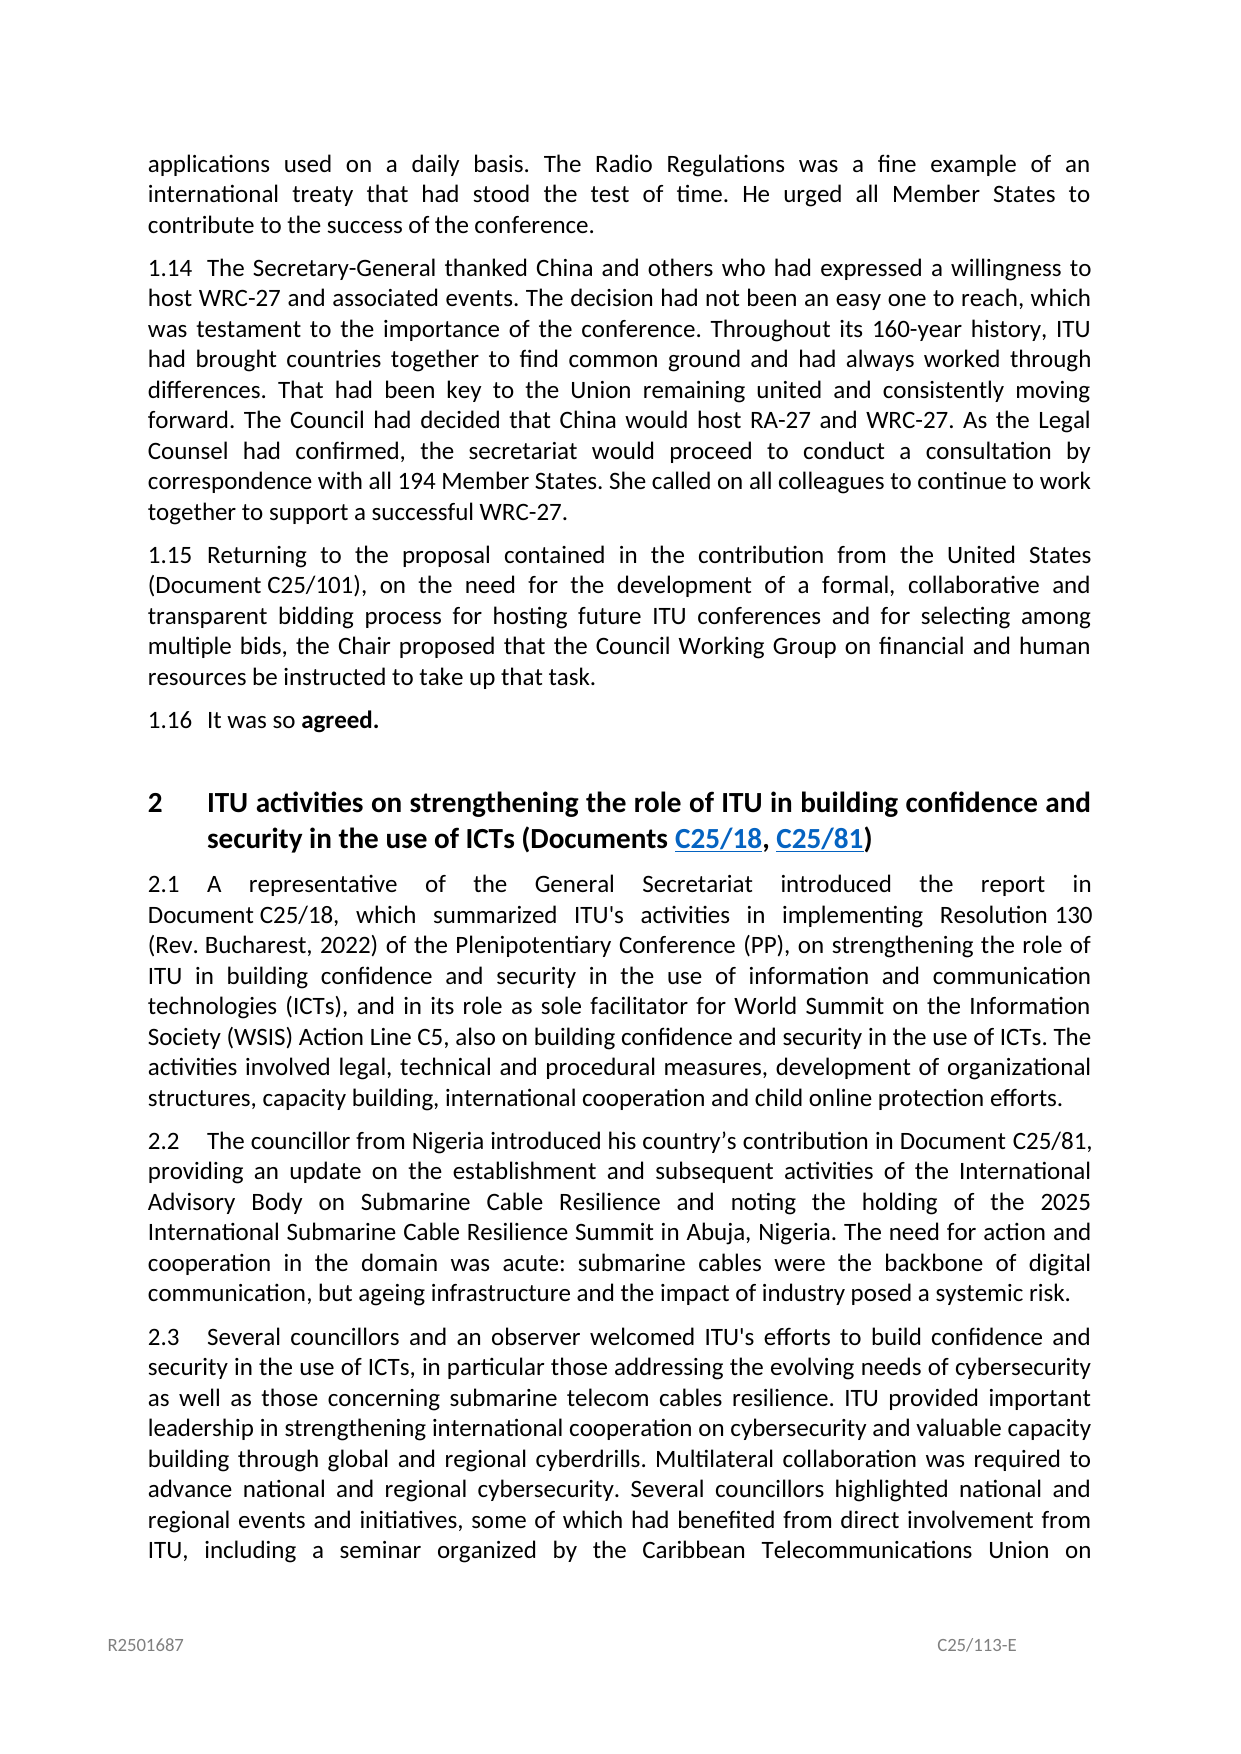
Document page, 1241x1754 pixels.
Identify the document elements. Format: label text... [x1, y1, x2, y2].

text 1.16 It was so agreed. [148, 704, 1092, 734]
text 1.14 The Secretary-General thanked China and others who had expressed a willingness to host WRC-27 and associated events. The decision had not been an easy one to reach, which was testament to the importance of the conference. Throughout its 160-year history, ITU had brought countries together to find common ground and had always worked through differences. That had been key to the Union remaining united and consistently moving forward. The Council had decided that China would host RA-27 and WRC-27. As the Legal Counsel had confirmed, the secretariat would proceed to conduct a consultation by correspondence with all 194 Member States. She called on all colleagues to continue to work together to support a successful WRC-27. [148, 252, 1092, 526]
text 2.2 The councillor from Nigeria introduced his country’s contribution in Document C25/81, providing an update on the establishment and subsequent activities of the International Advisory Body on Submarine Cable Resilience and noting the holding of the 2025 International Submarine Cable Resilience Summit in Abuja, Nigeria. The need for action and cooperation in the domain was acute: submarine cables were the backbone of digital communication, but ageing infrastructure and the impact of industry posed a systemic risk. [148, 1125, 1092, 1308]
text 2 ITU activities on strengthening the role of ITU in building confidence and security in the use of ICTs (Documents C25/18, C25/81) [148, 784, 1092, 856]
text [148, 1321, 1092, 1565]
text 2.1 A representative of the General Secretariat introduced the report in Document C25/18, which summarized ITU's activities in implementing Resolution 130 (Rev. Bucharest, 2022) of the Plenipotentiary Conference (PP), on strengthening the role of ITU in building confidence and security in the use of information and communication technologies (ICTs), and in its role as sole facilitator for World Summit on the Information Society (WSIS) Action Line C5, also on building confidence and security in the use of ICTs. The activities involved legal, technical and procedural measures, development of organizational structures, capacity building, international cooperation and child online protection efforts. [148, 868, 1092, 1112]
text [148, 148, 1092, 239]
text 1.15 Returning to the proposal contained in the contribution from the United States (Document C25/101), on the need for the development of a formal, collaborative and transparent bidding process for hosting future ITU conferences and for selecting among multiple bids, the Chair proposed that the Council Working Group on financial and human resources be instructed to take up that task. [148, 539, 1092, 692]
